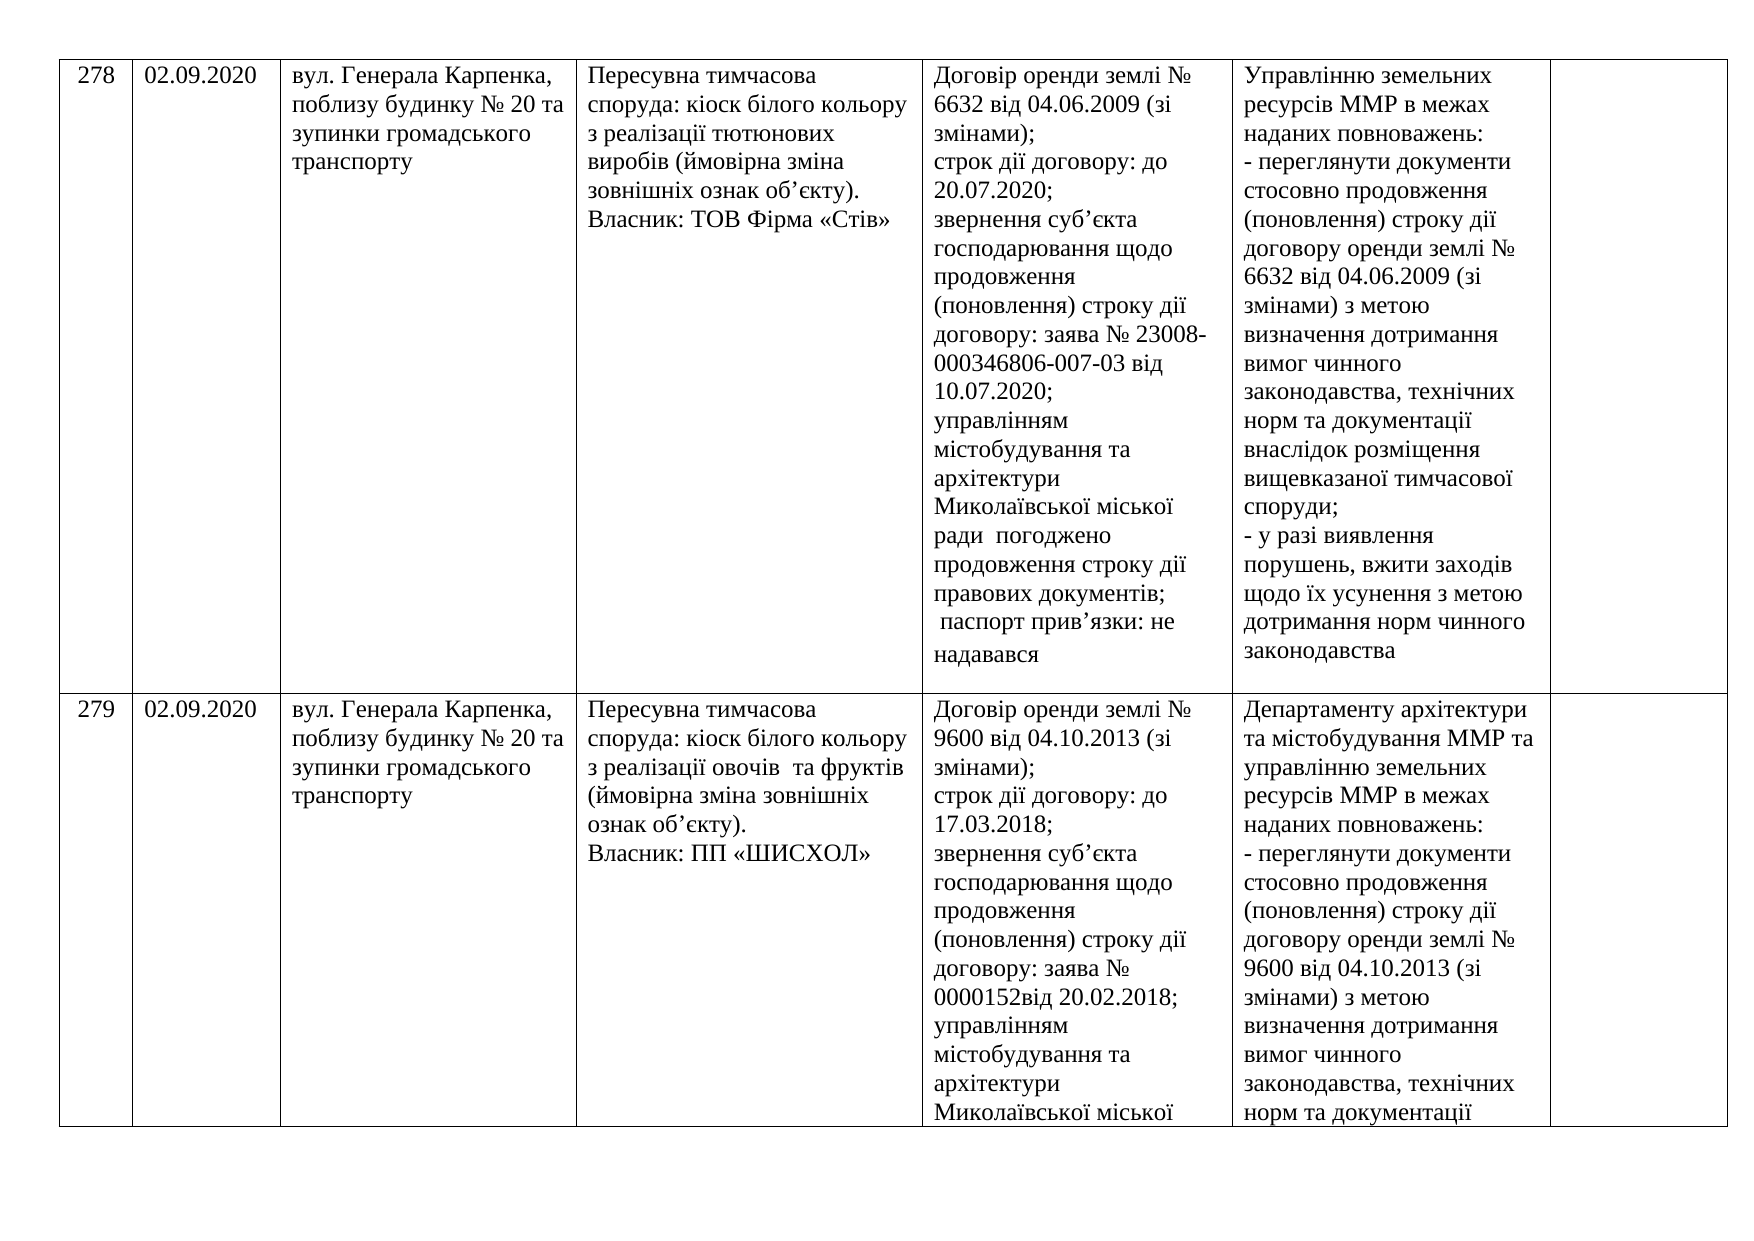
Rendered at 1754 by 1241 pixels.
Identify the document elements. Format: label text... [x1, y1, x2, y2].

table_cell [577, 694, 922, 1126]
table_cell 02.09.2020 [133, 694, 280, 1126]
table_cell Управлінню земельних ресурсів ММР в межах наданих повноважень: - переглянути документи стосовно продовження (поновлення) строку дії договору оренди землі № 6632 від 04.06.2009 (зі змінами) з метою визначення дотримання вимог чинного законодавства, технічних норм та документації внаслідок розміщення вищевказаної тимчасової споруди; - у разі виявлення порушень, вжити заходів щодо їх усунення з метою дотримання норм чинного законодавства [1233, 60, 1550, 693]
table_cell Пересувна тимчасова споруда: кіоск білого кольору з реалізації тютюнових виробів (ймовірна зміна зовнішніх ознак об’єкту). Власник: ТОВ Фірма «Стів» [577, 60, 922, 693]
table_cell [1551, 694, 1727, 1126]
table_cell 278 [60, 60, 132, 693]
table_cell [281, 694, 576, 1126]
table_cell Договір оренди землі № 6632 від 04.06.2009 (зі змінами); строк дії договору: до 20.07.2020; звернення суб’єкта господарювання щодо продовження (поновлення) строку дії договору: заява № 23008-000346806-007-03 від 10.07.2020; управлінням містобудування та архітектури Миколаївської міської ради погоджено продовження строку дії правових документів; паспорт прив’язки: не надавався [923, 60, 1232, 693]
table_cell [923, 694, 1232, 1126]
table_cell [1233, 694, 1550, 1126]
table_cell вул. Генерала Карпенка, поблизу будинку № 20 та зупинки громадського транспорту [281, 60, 576, 693]
table_cell [1551, 60, 1727, 693]
table_cell 279 [60, 694, 132, 1126]
table_cell 02.09.2020 [133, 60, 280, 693]
